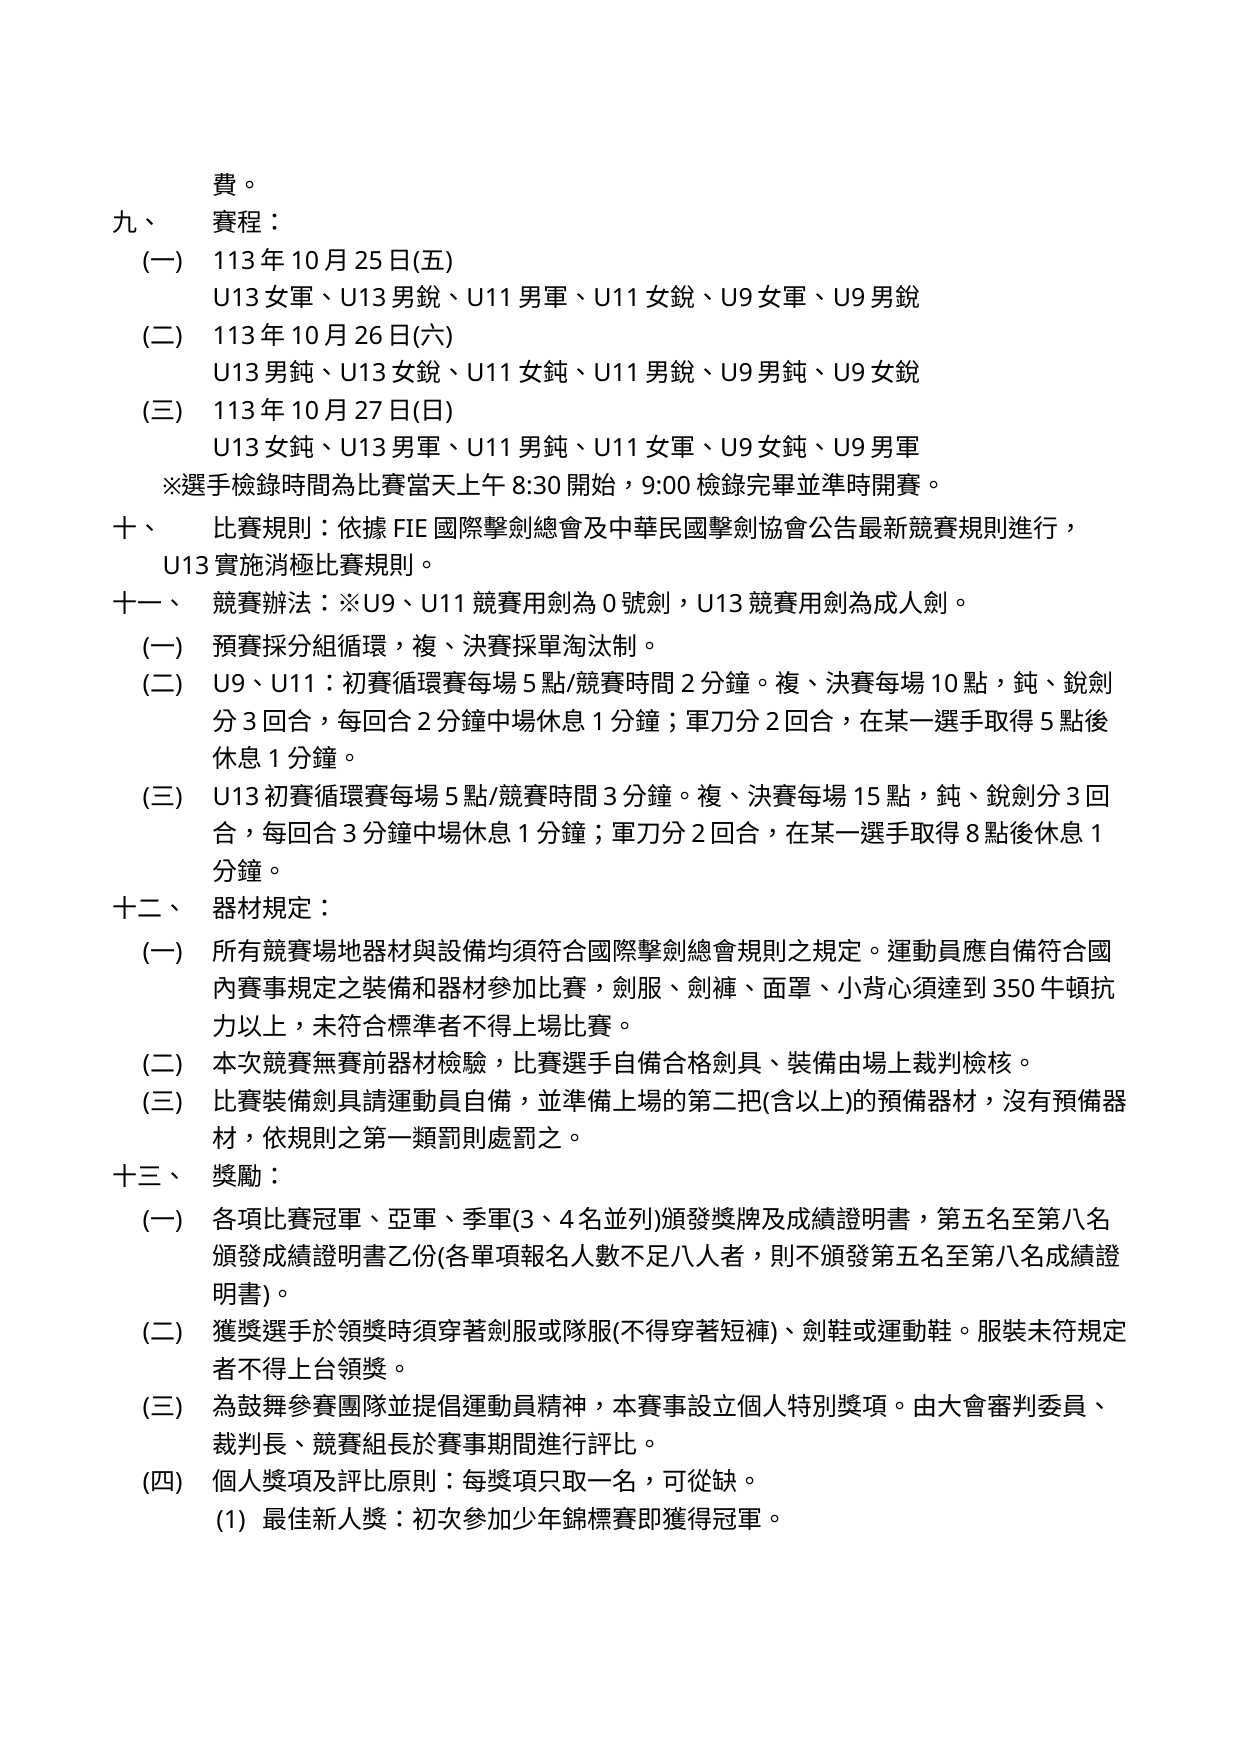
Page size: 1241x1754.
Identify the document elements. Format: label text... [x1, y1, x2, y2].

list U9、U11：初賽循環賽每場5點/競賽時間2分鐘。複、決賽每場10點，鈍、銳劍分3回合，每回合2分鐘中場休息1分鐘；軍刀分2回合，在某一選手取得5點後休息1分鐘。 [162, 663, 1128, 775]
list U13女鈍、U13男軍、U11男鈍、U11女軍、U9女鈍、U9男軍 [212, 427, 1128, 464]
list 所有競賽場地器材與設備均須符合國際擊劍總會規則之規定。運動員應自備符合國內賽事規定之裝備和器材參加比賽，劍服、劍褲、面罩、小背心須達到350牛頓抗力以上，未符合標準者不得上場比賽。 [162, 931, 1128, 1043]
list U13男鈍、U13女銳、U11女鈍、U11男銳、U9男鈍、U9女銳 [212, 352, 1128, 389]
list U13初賽循環賽每場5點/競賽時間3分鐘。複、決賽每場15點，鈍、銳劍分3回合，每回合3分鐘中場休息1分鐘；軍刀分2回合，在某一選手取得8點後休息1分鐘。 [162, 775, 1128, 888]
list 本次競賽無賽前器材檢驗，比賽選手自備合格劍具、裝備由場上裁判檢核。 [162, 1043, 1128, 1081]
text ※選手檢錄時間為比賽當天上午8:30開始，9:00檢錄完畢並準時開賽。 [112, 464, 1128, 502]
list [162, 164, 1128, 202]
list 比賽裝備劍具請運動員自備，並準備上場的第二把(含以上)的預備器材，沒有預備器材，依規則之第一類罰則處罰之。 [162, 1081, 1128, 1156]
list 最佳新人獎：初次參加少年錦標賽即獲得冠軍。 [245, 1499, 1128, 1536]
list 獎勵： [112, 1156, 1128, 1193]
list 器材規定： [112, 888, 1128, 925]
list 各項比賽冠軍、亞軍、季軍(3、4名並列)頒發獎牌及成績證明書，第五名至第八名頒發成績證明書乙份(各單項報名人數不足八人者，則不頒發第五名至第八名成績證明書)。 [162, 1199, 1128, 1311]
list 獲獎選手於領獎時須穿著劍服或隊服(不得穿著短褲)、劍鞋或運動鞋。服裝未符規定者不得上台領獎。 [162, 1311, 1128, 1386]
list 預賽採分組循環，複、決賽採單淘汰制。 [162, 625, 1128, 663]
list 賽程： [112, 202, 1128, 239]
list 113年10月25日(五) [162, 239, 1128, 277]
list 個人獎項及評比原則：每獎項只取一名，可從缺。 [162, 1461, 1128, 1499]
list 113年10月26日(六) [162, 314, 1128, 352]
list 為鼓舞參賽團隊並提倡運動員精神，本賽事設立個人特別獎項。由大會審判委員、裁判長、競賽組長於賽事期間進行評比。 [162, 1386, 1128, 1461]
list 比賽規則：依據FIE國際擊劍總會及中華民國擊劍協會公告最新競賽規則進行，U13實施消極比賽規則。 [112, 507, 1128, 582]
list U13女軍、U13男銳、U11男軍、U11女銳、U9女軍、U9男銳 [212, 277, 1128, 314]
list 113年10月27日(日) [162, 389, 1128, 427]
list 競賽辦法：※U9、U11競賽用劍為0號劍，U13競賽用劍為成人劍。 [112, 582, 1128, 620]
